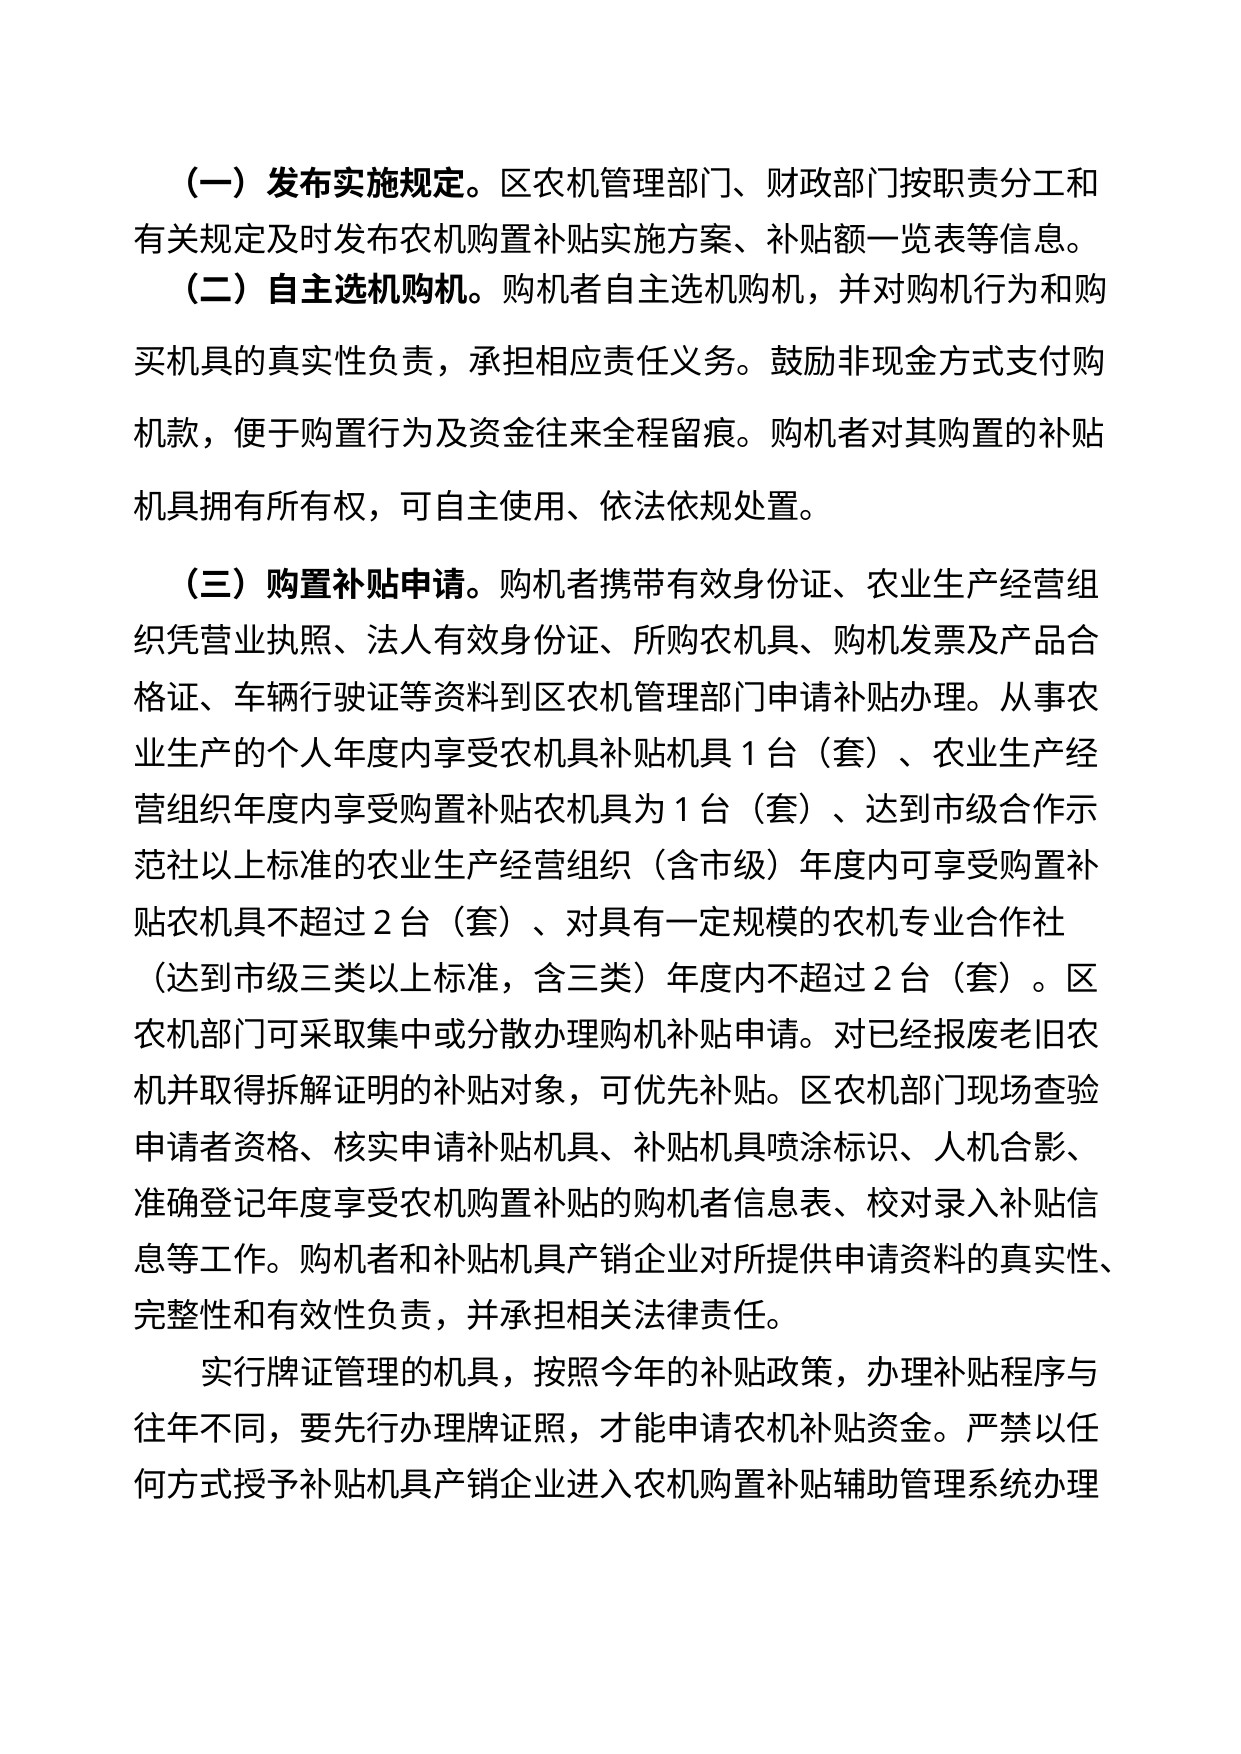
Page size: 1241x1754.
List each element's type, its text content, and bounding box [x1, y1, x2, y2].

text （一）发布实施规定。区农机管理部门、财政部门按职责分工和有关规定及时发布农机购置补贴实施方案、补贴额一览表等信息。 [133, 150, 1107, 262]
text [133, 1339, 1107, 1508]
text （三）购置补贴申请。购机者携带有效身份证、农业生产经营组织凭营业执照、法人有效身份证、所购农机具、购机发票及产品合格证、车辆行驶证等资料到区农机管理部门申请补贴办理。从事农业生产的个人年度内享受农机具补贴机具1台（套）、农业生产经营组织年度内享受购置补贴农机具为1台（套）、达到市级合作示范社以上标准的农业生产经营组织（含市级）年度内可享受购置补贴农机具不超过2台（套）、对具有一定规模的农机专业合作社（达到市级三类以上标准，含三类）年度内不超过2台（套）。区农机部门可采取集中或分散办理购机补贴申请。对已经报废老旧农机并取得拆解证明的补贴对象，可优先补贴。区农机部门现场查验申请者资格、核实申请补贴机具、补贴机具喷涂标识、人机合影、准确登记年度享受农机购置补贴的购机者信息表、校对录入补贴信息等工作。购机者和补贴机具产销企业对所提供申请资料的真实性、完整性和有效性负责，并承担相关法律责任。 [133, 552, 1107, 1339]
text （二）自主选机购机。购机者自主选机购机，并对购机行为和购买机具的真实性负责，承担相应责任义务。鼓励非现金方式支付购机款，便于购置行为及资金往来全程留痕。购机者对其购置的补贴机具拥有所有权，可自主使用、依法依规处置。 [133, 262, 1107, 528]
